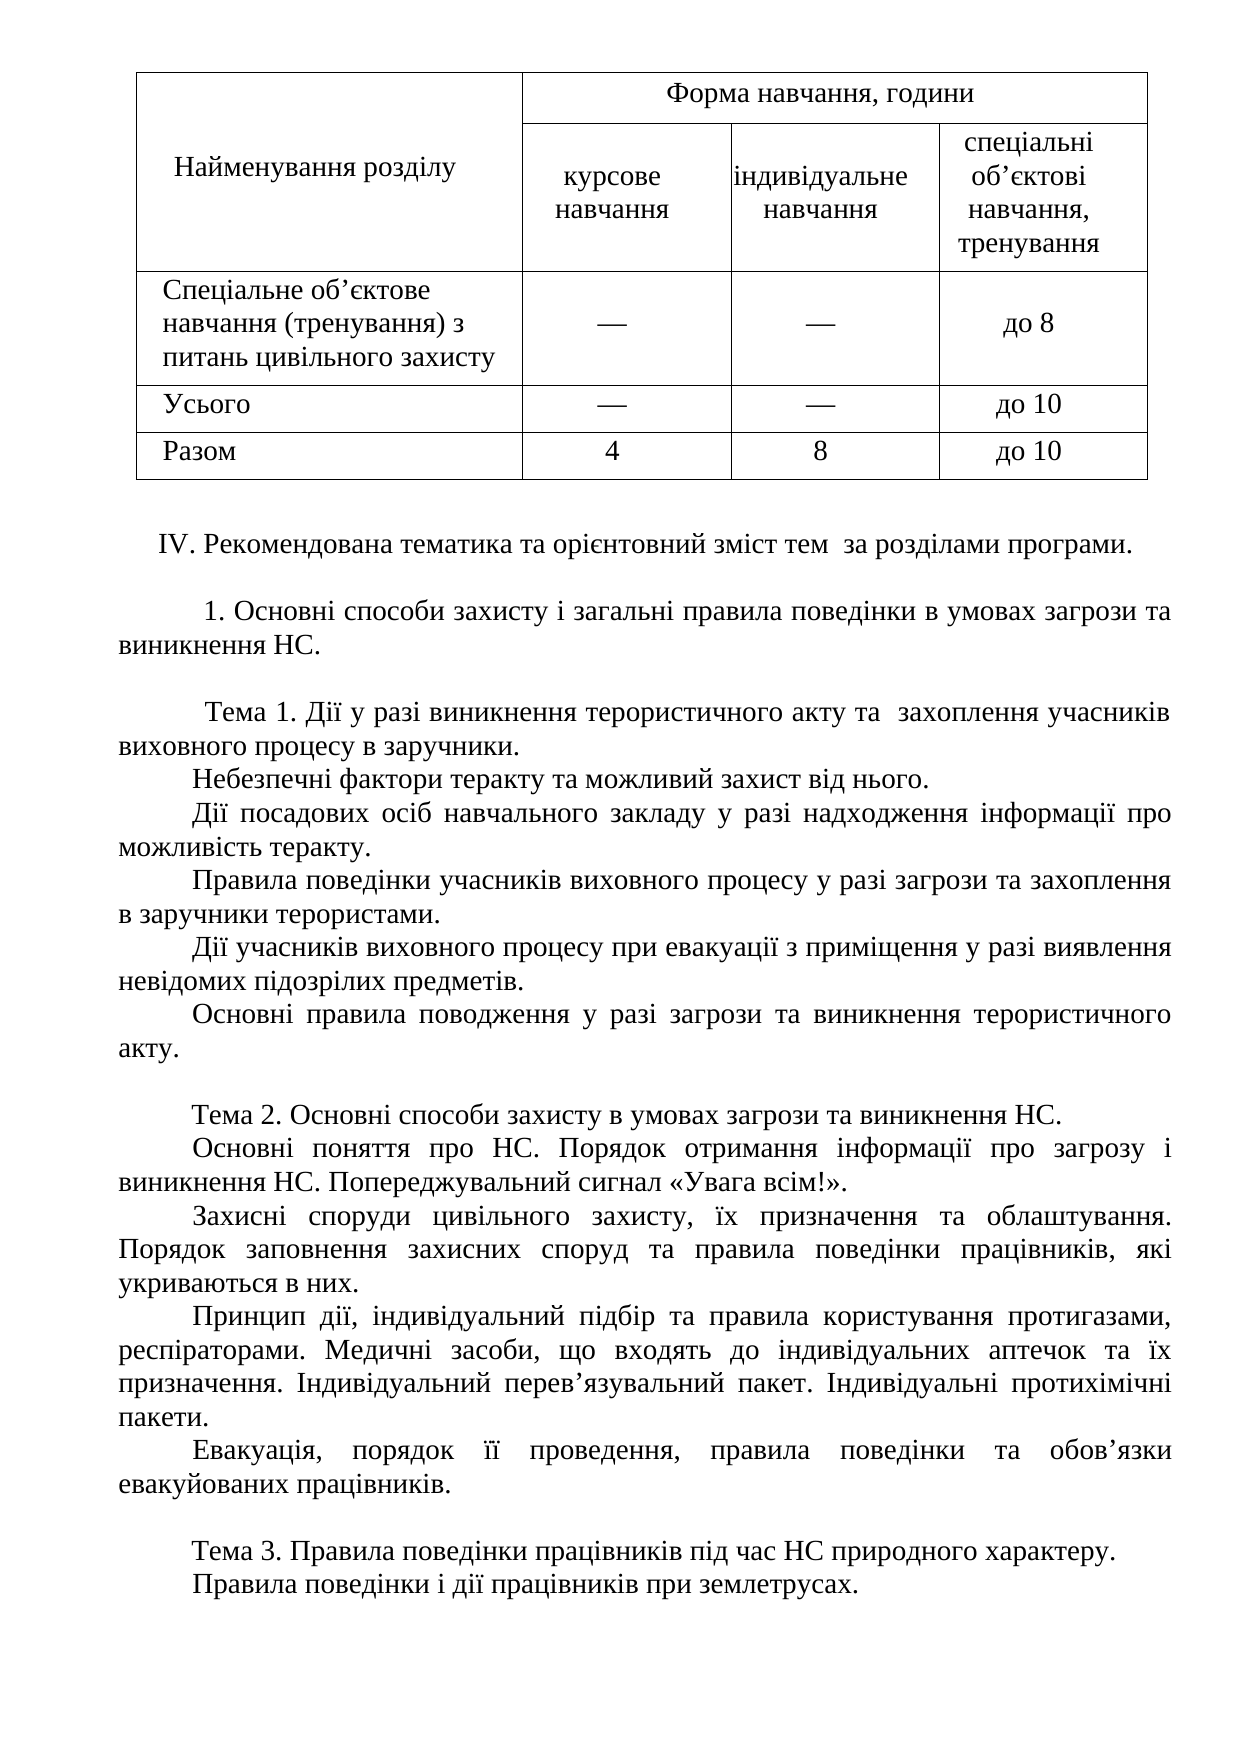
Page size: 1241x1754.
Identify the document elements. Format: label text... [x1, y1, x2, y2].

text IV. Рекомендована тематика та орієнтовний зміст тем за розділами програми. [118, 526, 1173, 560]
table_cell — [732, 272, 939, 385]
table_cell — [732, 386, 939, 432]
table_header Найменування розділу [137, 73, 522, 271]
table_cell до 8 [940, 272, 1147, 385]
text Основні поняття про НС. Порядок отримання інформації про загрозу і виникнення НС. Попереджувальний сигнал «Увага всім!». [118, 1131, 1173, 1198]
table_cell Разом [137, 433, 522, 479]
table_cell до 10 [940, 386, 1147, 432]
text Дії посадових осіб навчального закладу у разі надходження інформації про можливість теракту. [118, 795, 1173, 862]
text Тема 1. Дії у разі виникнення терористичного акту та захоплення учасників виховного процесу в заручники. [118, 694, 1173, 762]
table_header Форма навчання, години [523, 73, 1147, 123]
text Небезпечні фактори теракту та можливий захист від нього. [118, 762, 1173, 795]
text Правила поведінки і дії працівників при землетрусах. [118, 1567, 1173, 1600]
table_cell 8 [732, 433, 939, 479]
table_cell спеціальні об’єктові навчання, тренування [940, 124, 1147, 271]
text 1. Основні способи захисту і загальні правила поведінки в умовах загрози та виникнення НС. [118, 593, 1173, 660]
text Евакуація, порядок її проведення, правила поведінки та обов’язки евакуйованих працівників. [118, 1432, 1173, 1499]
text Дії учасників виховного процесу при евакуації з приміщення у разі виявлення невідомих підозрілих предметів. [118, 929, 1173, 996]
text Правила поведінки учасників виховного процесу у разі загрози та захоплення в заручники терористами. [118, 862, 1173, 929]
table_cell курсове навчання [523, 124, 731, 271]
table_cell Спеціальне об’єктове навчання (тренування) з питань цивільного захисту [137, 272, 522, 385]
text Основні правила поводження у разі загрози та виникнення терористичного акту. [118, 996, 1173, 1063]
table_cell 4 [523, 433, 731, 479]
table_cell до 10 [940, 433, 1147, 479]
table_cell — [523, 272, 731, 385]
text Тема 2. Основні способи захисту в умовах загрози та виникнення НС. [118, 1097, 1173, 1131]
text Принцип дії, індивідуальний підбір та правила користування протигазами, респіраторами. Медичні засоби, що входять до індивідуальних аптечок та їх призначення. Індивідуальний перев’язувальний пакет. Індивідуальні протихімічні пакети. [118, 1298, 1173, 1432]
table_cell індивідуальне навчання [732, 124, 939, 271]
text Захисні споруди цивільного захисту, їх призначення та облаштування. Порядок заповнення захисних споруд та правила поведінки працівників, які укриваються в них. [118, 1198, 1173, 1298]
text Тема 3. Правила поведінки працівників під час НС природного характеру. [118, 1533, 1173, 1567]
table_cell — [523, 386, 731, 432]
table_cell Усього [137, 386, 522, 432]
